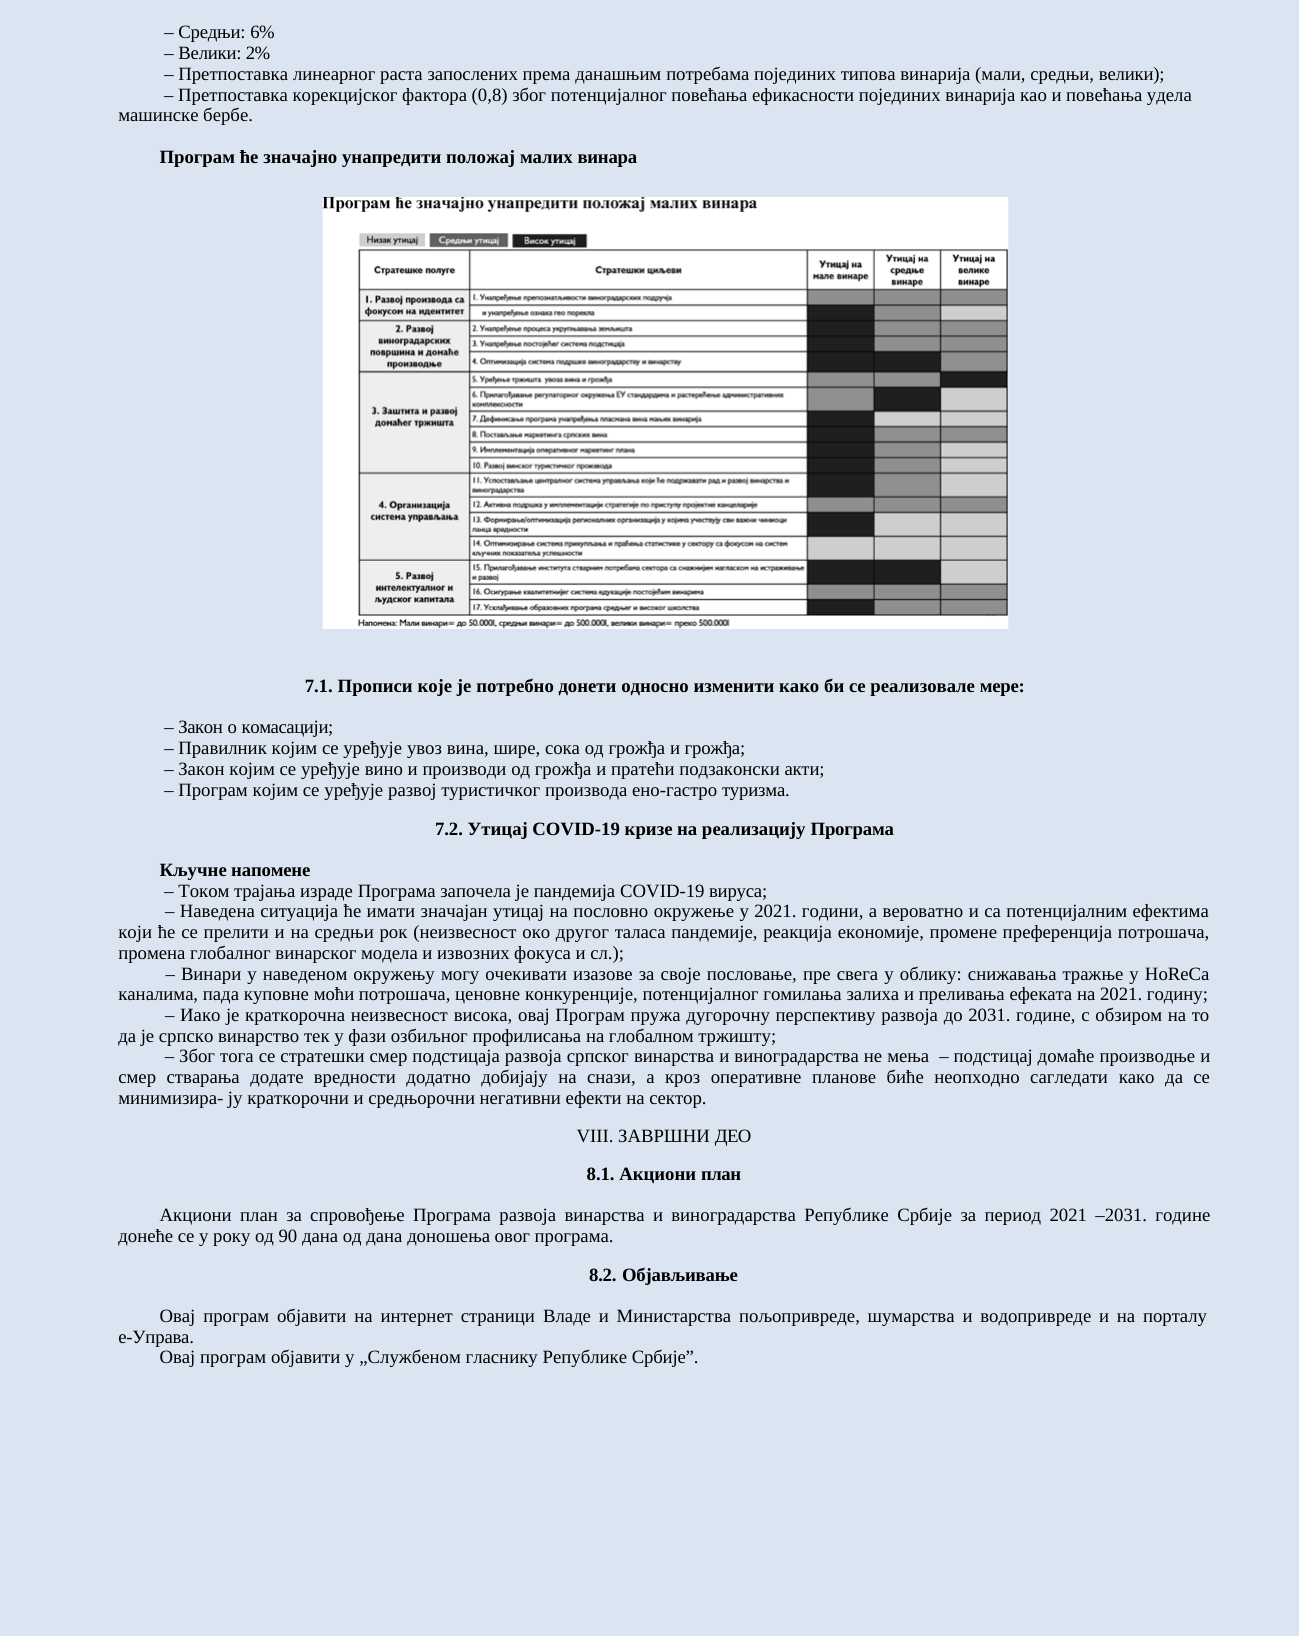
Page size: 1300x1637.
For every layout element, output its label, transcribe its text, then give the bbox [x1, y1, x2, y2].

text Овај програм објавити на интернет страници Владе и Министарства пољопривреде, шумарства и водопривреде и на порталу е-Управа. [118, 1306, 1211, 1347]
text Овај програм објавити у „Службеном гласнику Републике Србије”. [159, 1347, 1222, 1368]
text – Велики: 2% [159, 43, 1222, 64]
text – Током трајања израде Програма започела је пандемија COVID-19 вируса; [159, 880, 1222, 901]
picture [322, 197, 1009, 629]
subtitle Објављивање [589, 1264, 1222, 1285]
text – Закон о комасацији; [159, 717, 1222, 738]
text – Средњи: 6% [159, 22, 1222, 43]
text Кључне напомене [159, 859, 1222, 880]
text – Због тога се стратешки смер подстицаја развоја српског винарства и виноградарства не мења – подстицај домаће производње и смер стварања додате вредности додатно добијају на снази, а кроз оперативне планове биће неопходно сагледати како да се минимизира- ју краткорочни и средњорочни негативни ефекти на сектор. [118, 1046, 1211, 1108]
text – Претпоставка корекцијског фактора (0,8) због потенцијалног повећања ефикасности појединих винарија као и повећања удела машинске бербе. [118, 84, 1222, 126]
subtitle Акциони план [586, 1163, 1222, 1185]
text Акциони план за спровођење Програма развоја винарства и виноградарства Републике Србије за период 2021 –2031. године донеће се у року од 90 дана од дана доношења овог програма. [118, 1205, 1211, 1247]
text – Правилник којим се уређује увоз вина, шире, сока од грожђа и грожђа; [159, 738, 1222, 759]
text – Претпоставка линеарног раста запослених према данашњим потребама појединих типова винарија (мали, средњи, велики); [159, 64, 1222, 84]
subtitle Програм ће значајно унапредити положај малих винара [159, 146, 1222, 168]
text – Иако је краткорочна неизвесност висока, овај Програм пружа дугорочну перспективу развоја до 2031. године, с обзиром на то да је српско винарство тек у фази озбиљног профилисања на глобалном тржишту; [118, 1005, 1211, 1046]
list ЗАВРШНИ ДЕО [576, 1124, 1222, 1146]
text – Закон којим се уређује вино и производи од грожђа и пратећи подзаконски акти; [159, 759, 1222, 779]
list Прописи које је потребно донети односно изменити како би се реализовале мере: [304, 675, 1222, 697]
text – Винари у наведеном окружењу могу очекивати изазове за своје пословање, пре свега у облику: снижавања тражње у HoReCa каналима, пада куповне моћи потрошача, ценовне конкуренције, потенцијалног гомилања залиха и преливања ефеката на 2021. годину; [118, 963, 1211, 1005]
subtitle Утицај COVID-19 кризе на реализацију Програма [107, 818, 1222, 839]
text – Наведена ситуација ће имати значајан утицај на пословно окружење у 2021. години, а вероватно и са потенцијалним ефектима који ће се прелити и на средњи рок (неизвесност око другог таласа пандемије, реакција економије, промене преференцијa потрошача, промена глобалног винарског модела и извозних фокуса и сл.); [118, 901, 1211, 963]
text – Програм којим се уређује развој туристичког производа ено-гастро туризма. [159, 779, 1222, 801]
